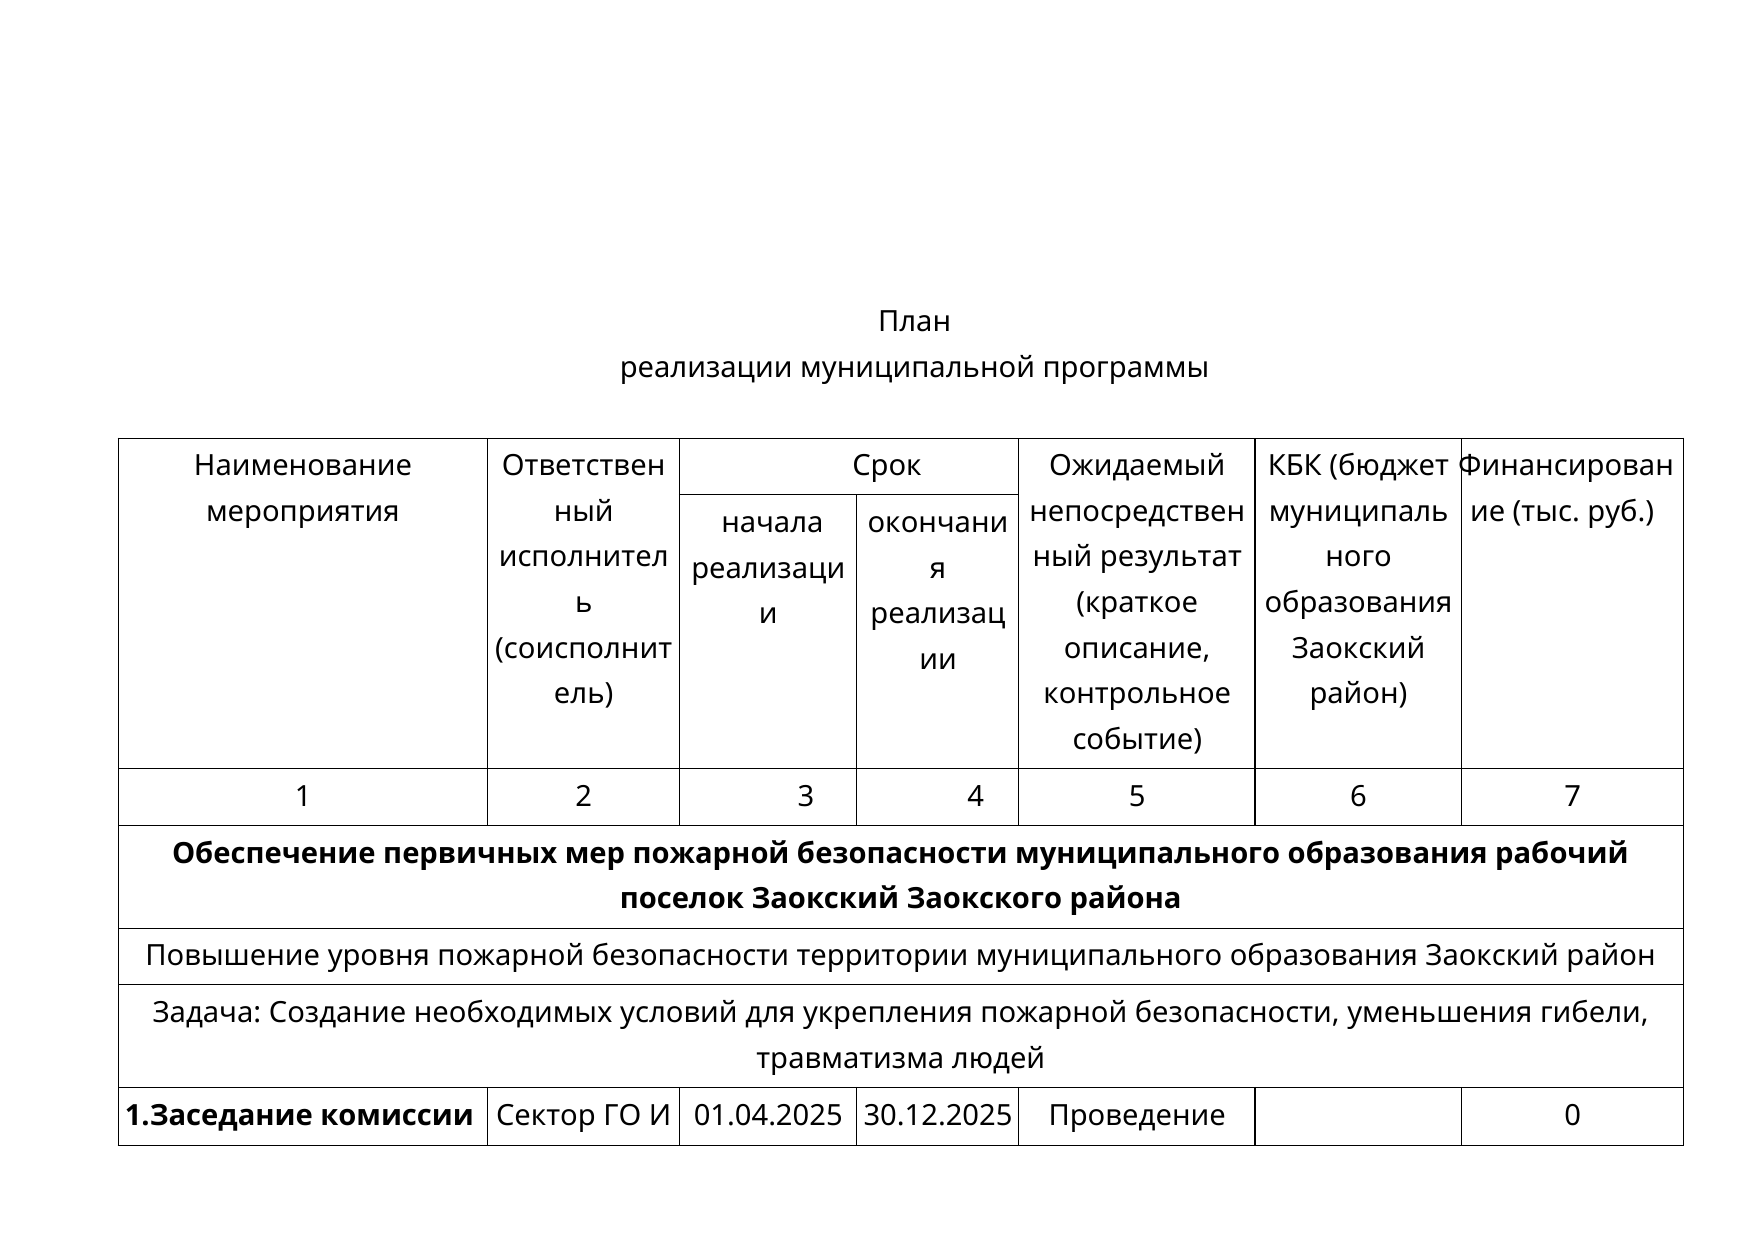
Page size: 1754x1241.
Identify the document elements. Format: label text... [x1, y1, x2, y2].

table_cell Задача: Создание необходимых условий для укрепления пожарной безопасности, уменьшения гибели, травматизма людей [119, 985, 1683, 1087]
table_header Ожидаемый непосредственный результат (краткое описание, контрольное событие) [1019, 439, 1254, 768]
table_cell 01.04.2025 [680, 1088, 856, 1144]
table_cell 5 [1019, 769, 1254, 825]
text реализации муниципальной программы [118, 346, 1636, 386]
table_header Срок [680, 439, 1018, 494]
table_cell Проведение заседаний согласно графика [1019, 1088, 1254, 1144]
table_cell 3 [680, 769, 856, 825]
text План [118, 301, 1636, 340]
table_header Ответственный исполнитель (соисполнитель) [488, 439, 679, 768]
table_cell 4 [857, 769, 1018, 825]
table_cell [1256, 1088, 1461, 1144]
table_header Наименование мероприятия [119, 439, 487, 768]
table_cell 1.Заседание комиссии по предупреждению и ликвидации чрезвычайных ситуаций и обеспечению пожарной безопасности. [119, 1088, 487, 1144]
table_cell 0 [1462, 1088, 1683, 1144]
table_cell 1 [119, 769, 487, 825]
table_cell Повышение уровня пожарной безопасности территории муниципального образования Заокский район [119, 929, 1683, 984]
table_cell 6 [1256, 769, 1461, 825]
table_cell Обеспечение первичных мер пожарной безопасности муниципального образования рабочий поселок Заокский Заокского района [119, 826, 1683, 927]
table_cell Сектор ГО И ЧС, ООС Отдел ЖКХ и строительства [488, 1088, 679, 1144]
table_cell 7 [1462, 769, 1683, 825]
table_cell начала реализации [680, 495, 856, 768]
table_cell 30.12.2025 [857, 1088, 1018, 1144]
table_cell окончания реализации [857, 495, 1018, 768]
table_header КБК (бюджет муниципального образования Заокский район) [1256, 439, 1461, 768]
table_header Финансирование (тыс. руб.) [1462, 439, 1683, 768]
table_cell 2 [488, 769, 679, 825]
